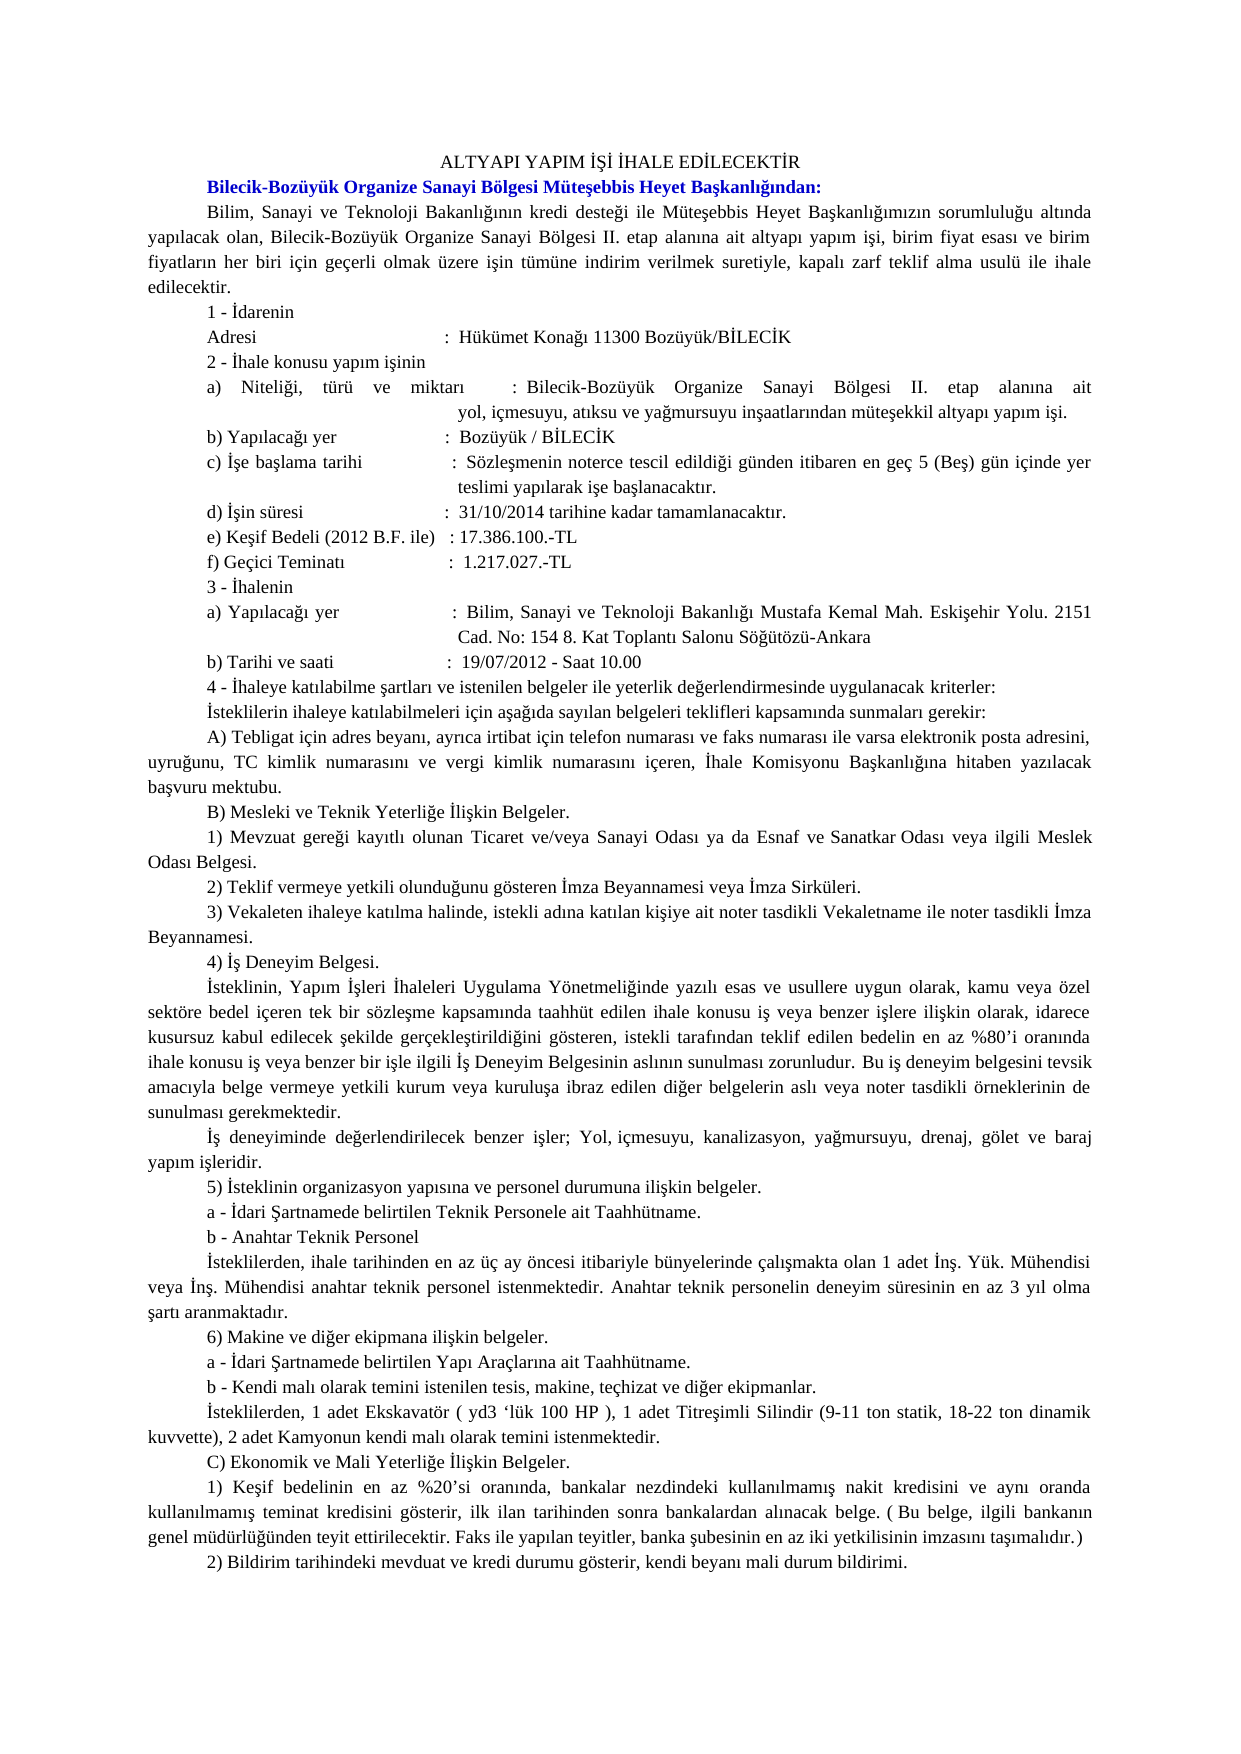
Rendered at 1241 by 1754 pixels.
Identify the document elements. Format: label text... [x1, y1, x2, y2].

text İsteklilerden, ihale tarihinden en az üç ay öncesi itibariyle bünyelerinde çalışmakta olan 1 adet İnş. Yük. Mühendisi veya İnş. Mühendisi anahtar teknik personel istenmektedir. Anahtar teknik personelin deneyim süresinin en az 3 yıl olma şartı aranmaktadır. [148, 1248, 1093, 1323]
text a) Yapılacağı yer : Bilim, Sanayi ve Teknoloji Bakanlığı Mustafa Kemal Mah. Eskişehir Yolu. 2151 Cad. No: 154 8. Kat Toplantı Salonu Söğütözü-Ankara [207, 598, 1093, 648]
text 2) Teklif vermeye yetkili olunduğunu gösteren İmza Beyannamesi veya İmza Sirküleri. [148, 873, 1093, 898]
text İsteklinin, Yapım İşleri İhaleleri Uygulama Yönetmeliğinde yazılı esas ve usullere uygun olarak, kamu veya özel sektöre bedel içeren tek bir sözleşme kapsamında taahhüt edilen ihale konusu iş veya benzer işlere ilişkin olarak, idarece kusursuz kabul edilecek şekilde gerçekleştirildiğini gösteren, istekli tarafından teklif edilen bedelin en az %80’i oranında ihale konusu iş veya benzer bir işle ilgili İş Deneyim Belgesinin aslının sunulması zorunludur. Bu iş deneyim belgesini tevsik amacıyla belge vermeye yetkili kurum veya kuruluşa ibraz edilen diğer belgelerin aslı veya noter tasdikli örneklerinin de sunulması gerekmektedir. [148, 973, 1093, 1123]
text 2 - İhale konusu yapım işinin [207, 348, 1093, 373]
text 3 - İhalenin [207, 573, 1093, 598]
text 5) İsteklinin organizasyon yapısına ve personel durumuna ilişkin belgeler. [148, 1173, 1093, 1198]
text e) Keşif Bedeli (2012 B.F. ile) : 17.386.100.-TL [207, 523, 1093, 548]
text ALTYAPI YAPIM İŞİ İHALE EDİLECEKTİR [148, 148, 1093, 173]
text B) Mesleki ve Teknik Yeterliğe İlişkin Belgeler. [148, 798, 1093, 823]
text f) Geçici Teminatı : 1.217.027.-TL [207, 548, 1093, 573]
text 1) Keşif bedelinin en az %20’si oranında, bankalar nezdindeki kullanılmamış nakit kredisini ve aynı oranda kullanılmamış teminat kredisini gösterir, ilk ilan tarihinden sonra bankalardan alınacak belge. ( Bu belge, ilgili bankanın genel müdürlüğünden teyit ettirilecektir. Faks ile yapılan teyitler, banka şubesinin en az iki yetkilisinin imzasını taşımalıdır.) [148, 1473, 1093, 1548]
text b - Anahtar Teknik Personel [148, 1223, 1093, 1248]
text 1) Mevzuat gereği kayıtlı olunan Ticaret ve/veya Sanayi Odası ya da Esnaf ve Sanatkar Odası veya ilgili Meslek Odası Belgesi. [148, 823, 1093, 873]
text 4 - İhaleye katılabilme şartları ve istenilen belgeler ile yeterlik değerlendirmesinde uygulanacak kriterler: [148, 673, 1093, 698]
text Bilim, Sanayi ve Teknoloji Bakanlığının kredi desteği ile Müteşebbis Heyet Başkanlığımızın sorumluluğu altında yapılacak olan, Bilecik-Bozüyük Organize Sanayi Bölgesi II. etap alanına ait altyapı yapım işi, birim fiyat esası ve birim fiyatların her biri için geçerli olmak üzere işin tümüne indirim verilmek suretiyle, kapalı zarf teklif alma usulü ile ihale edilecektir. [148, 198, 1093, 298]
text b) Yapılacağı yer : Bozüyük / BİLECİK [207, 423, 1093, 448]
text Bilecik-Bozüyük Organize Sanayi Bölgesi Müteşebbis Heyet Başkanlığından: [148, 173, 1093, 198]
text a - İdari Şartnamede belirtilen Teknik Personele ait Taahhütname. [148, 1198, 1093, 1223]
text a) Niteliği, türü ve miktarı : Bilecik-Bozüyük Organize Sanayi Bölgesi II. etap alanına ait yol, içmesuyu, atıksu ve yağmursuyu inşaatlarından müteşekkil altyapı yapım işi. [207, 373, 1093, 423]
text A) Tebligat için adres beyanı, ayrıca irtibat için telefon numarası ve faks numarası ile varsa elektronik posta adresini, uyruğunu, TC kimlik numarasını ve vergi kimlik numarasını içeren, İhale Komisyonu Başkanlığına hitaben yazılacak başvuru mektubu. [148, 723, 1093, 798]
text 1 - İdarenin [207, 298, 1093, 323]
text b) Tarihi ve saati : 19/07/2012 - Saat 10.00 [207, 648, 1093, 673]
text 3) Vekaleten ihaleye katılma halinde, istekli adına katılan kişiye ait noter tasdikli Vekaletname ile noter tasdikli İmza Beyannamesi. [148, 898, 1093, 948]
text d) İşin süresi : 31/10/2014 tarihine kadar tamamlanacaktır. [207, 498, 1093, 523]
text C) Ekonomik ve Mali Yeterliğe İlişkin Belgeler. [148, 1448, 1093, 1473]
text c) İşe başlama tarihi : Sözleşmenin noterce tescil edildiği günden itibaren en geç 5 (Beş) gün içinde yer teslimi yapılarak işe başlanacaktır. [207, 448, 1093, 498]
text b - Kendi malı olarak temini istenilen tesis, makine, teçhizat ve diğer ekipmanlar. [148, 1373, 1093, 1398]
text 2) Bildirim tarihindeki mevduat ve kredi durumu gösterir, kendi beyanı mali durum bildirimi. [148, 1548, 1093, 1573]
text İsteklilerden, 1 adet Ekskavatör ( yd3 ‘lük 100 HP ), 1 adet Titreşimli Silindir (9-11 ton statik, 18-22 ton dinamik kuvvette), 2 adet Kamyonun kendi malı olarak temini istenmektedir. [148, 1398, 1093, 1448]
text İş deneyiminde değerlendirilecek benzer işler; Yol, içmesuyu, kanalizasyon, yağmursuyu, drenaj, gölet ve baraj yapım işleridir. [148, 1123, 1093, 1173]
text 4) İş Deneyim Belgesi. [148, 948, 1093, 973]
text Adresi : Hükümet Konağı 11300 Bozüyük/BİLECİK [207, 323, 1093, 348]
text 6) Makine ve diğer ekipmana ilişkin belgeler. [148, 1323, 1093, 1348]
text İsteklilerin ihaleye katılabilmeleri için aşağıda sayılan belgeleri teklifleri kapsamında sunmaları gerekir: [148, 698, 1093, 723]
text a - İdari Şartnamede belirtilen Yapı Araçlarına ait Taahhütname. [148, 1348, 1093, 1373]
